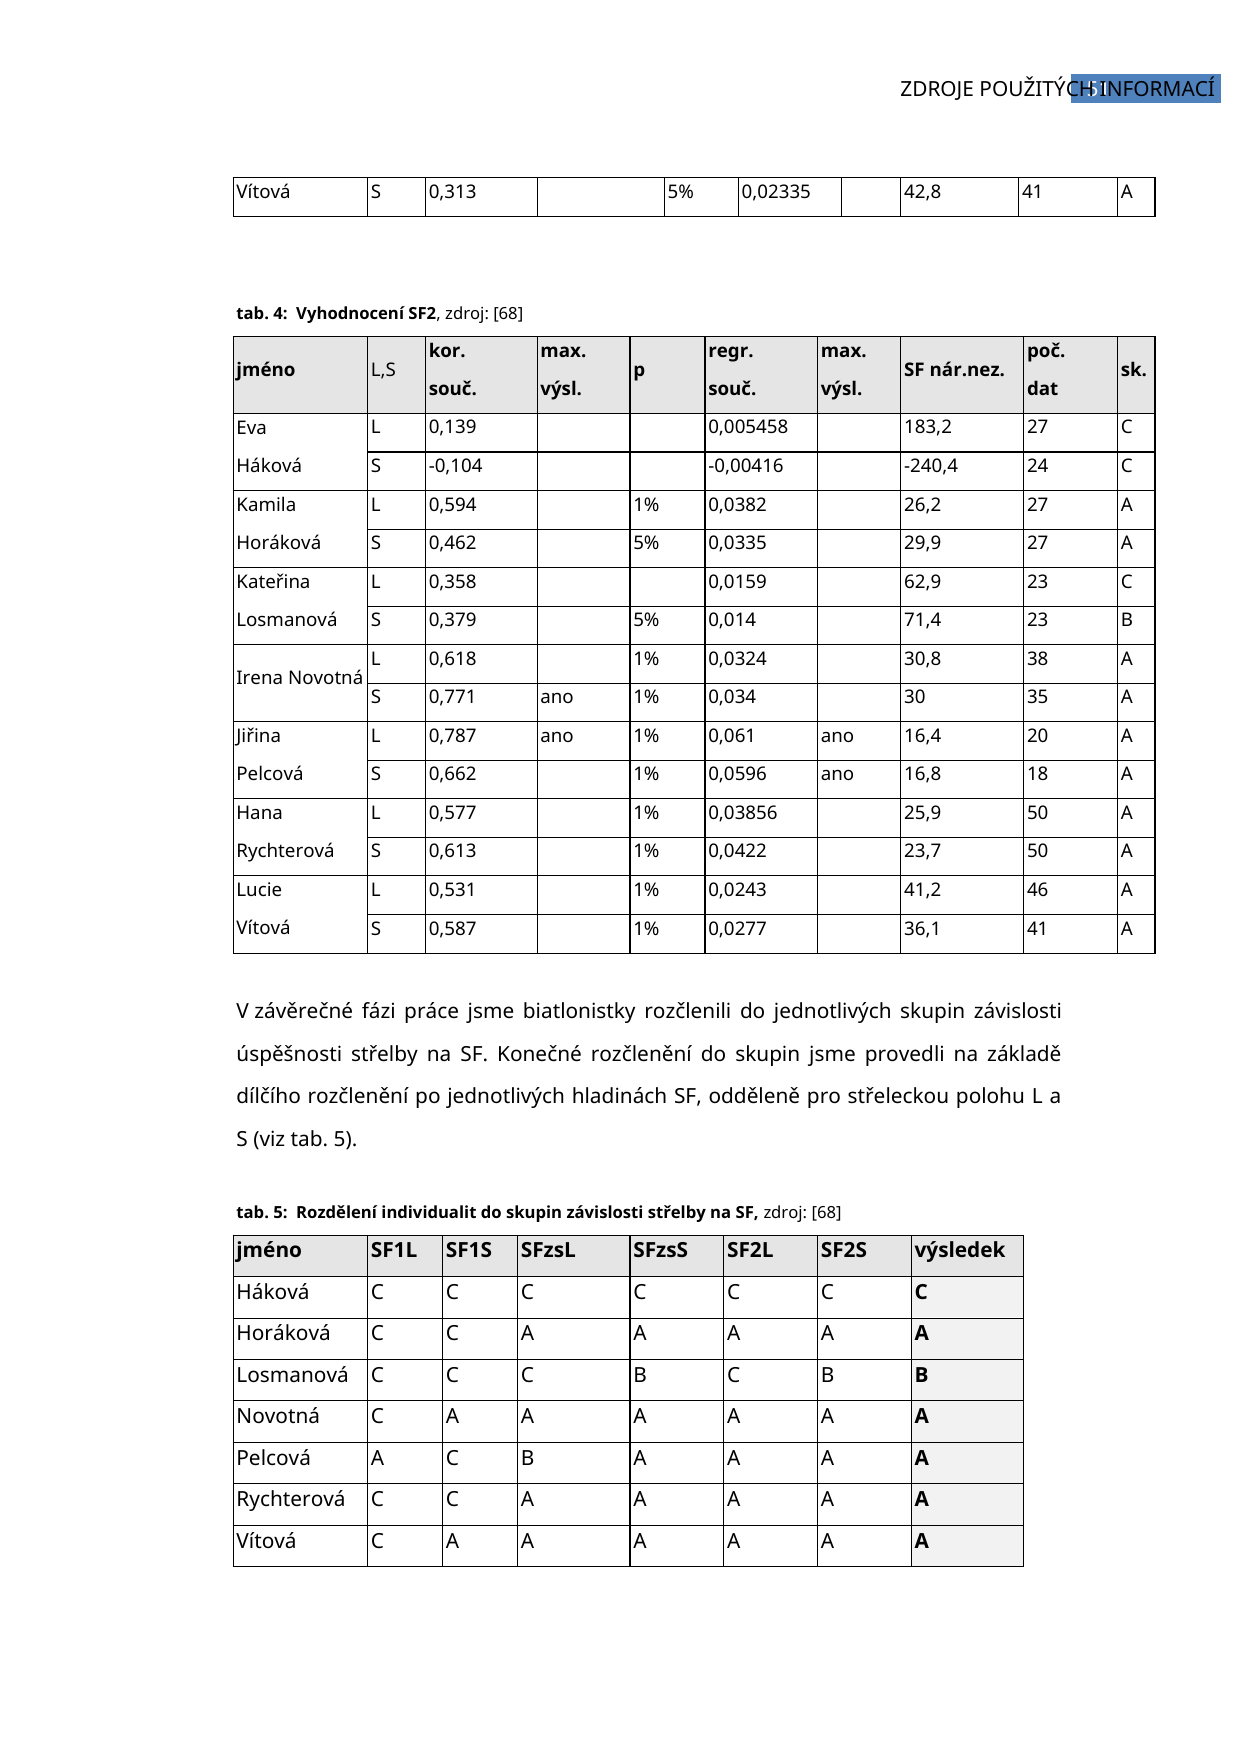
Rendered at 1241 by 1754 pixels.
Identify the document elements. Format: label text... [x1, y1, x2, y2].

table_cell Lucie Vítová [234, 178, 367, 216]
table_cell 27 [1024, 414, 1117, 451]
table_cell [842, 178, 900, 216]
table_cell [631, 453, 704, 490]
table_cell C [368, 1484, 442, 1525]
table_cell C [912, 1277, 1023, 1317]
table_cell 23,7 [901, 838, 1023, 875]
table_cell [538, 491, 629, 528]
table_header max. výsl. [538, 337, 629, 413]
table_cell L [368, 491, 425, 528]
table_cell ano [538, 684, 629, 721]
table_cell A [818, 1401, 911, 1442]
text V závěrečné fázi práce jsme biatlonistky rozčlenili do jednotlivých skupin závislosti úspěšnosti střelby na SF. Konečné rozčlenění do skupin jsme provedli na základě dílčího rozčlenění po jednotlivých hladinách SF, odděleně pro střeleckou polohu L a S (viz tab. 5). [236, 996, 1063, 1152]
table_cell 30 [901, 684, 1023, 721]
table_cell Eva Háková [234, 414, 367, 490]
table_cell 1% [631, 838, 704, 875]
table_cell [538, 607, 629, 644]
table_cell 0,03856 [706, 799, 817, 837]
table_header p [631, 337, 704, 413]
table_cell S [368, 453, 425, 490]
table_cell 71,4 [901, 607, 1023, 644]
table_cell A [631, 1401, 723, 1442]
table_cell A [518, 1526, 629, 1566]
table_cell 23 [1024, 568, 1117, 606]
table_cell Jiřina Pelcová [234, 722, 367, 798]
table_header poč. dat [1024, 337, 1117, 413]
table_cell A [912, 1319, 1023, 1359]
table_cell 0,462 [426, 530, 537, 567]
table_cell 0,787 [426, 722, 537, 760]
table_header kor. souč. [426, 337, 537, 413]
table_cell 35 [1024, 684, 1117, 721]
table_cell A [631, 1443, 723, 1483]
table_cell Háková [234, 1277, 367, 1317]
table_cell 1% [631, 876, 704, 914]
table_cell Horáková [234, 1319, 367, 1359]
table_cell 1% [631, 915, 704, 952]
table_cell [818, 915, 900, 952]
table_cell 0,594 [426, 491, 537, 528]
table_cell B [1118, 607, 1154, 644]
table_cell C [368, 1526, 442, 1566]
table_cell [818, 530, 900, 567]
table_cell C [368, 1319, 442, 1359]
table_cell [538, 799, 629, 837]
table_cell 0,379 [426, 607, 537, 644]
table_cell 0,0159 [706, 568, 817, 606]
table_cell 0,139 [426, 414, 537, 451]
table_cell 50 [1024, 799, 1117, 837]
table_cell [538, 568, 629, 606]
table_cell 41 [1019, 178, 1117, 216]
table_cell C [443, 1277, 517, 1317]
table_cell B [631, 1360, 723, 1400]
table_cell A [631, 1319, 723, 1359]
table_cell -0,00416 [706, 453, 817, 490]
table_cell A [912, 1526, 1023, 1566]
table_cell Vítová [234, 1526, 367, 1566]
table_cell A [912, 1484, 1023, 1525]
table_cell 5% [665, 178, 738, 216]
table_header max. výsl. [818, 337, 900, 413]
table_cell Hana Rychterová [234, 799, 367, 875]
table_header SF2S [818, 1236, 911, 1276]
table_cell C [818, 1277, 911, 1317]
table_cell C [443, 1484, 517, 1525]
table_cell A [912, 1443, 1023, 1483]
table_header SF1L [368, 1236, 442, 1276]
table_cell 0,313 [426, 178, 537, 216]
table_cell [818, 684, 900, 721]
table_cell [818, 645, 900, 683]
table_cell C [631, 1277, 723, 1317]
table_header SF nár.nez. [901, 337, 1023, 413]
table_header jméno [234, 1236, 367, 1276]
table_cell C [368, 1401, 442, 1442]
table_cell 5% [631, 607, 704, 644]
table_cell 20 [1024, 722, 1117, 760]
table_cell S [368, 915, 425, 952]
table_cell A [724, 1526, 817, 1566]
table_cell L [368, 414, 425, 451]
table_cell -0,104 [426, 453, 537, 490]
table_cell ano [818, 761, 900, 798]
table_cell 0,662 [426, 761, 537, 798]
table_cell [538, 414, 629, 451]
table_cell Pelcová [234, 1443, 367, 1483]
table_cell C [724, 1277, 817, 1317]
table_cell Novotná [234, 1401, 367, 1442]
table_cell L [368, 645, 425, 683]
table_cell B [818, 1360, 911, 1400]
table_header SF1S [443, 1236, 517, 1276]
table_cell 0,771 [426, 684, 537, 721]
table_cell 23 [1024, 607, 1117, 644]
table_cell [538, 645, 629, 683]
table_cell 46 [1024, 876, 1117, 914]
table_cell A [818, 1484, 911, 1525]
table_cell 36,1 [901, 915, 1023, 952]
table_cell 42,8 [901, 178, 1018, 216]
table_cell A [1118, 530, 1154, 567]
table_cell 0,0335 [706, 530, 817, 567]
table_cell 1% [631, 645, 704, 683]
table_cell B [518, 1443, 629, 1483]
table_header jméno [234, 337, 367, 413]
table_cell A [631, 1526, 723, 1566]
table_cell A [724, 1319, 817, 1359]
table_cell [818, 876, 900, 914]
table_cell 0,0324 [706, 645, 817, 683]
table_cell S [368, 684, 425, 721]
table_cell 0,0596 [706, 761, 817, 798]
table_cell A [1118, 799, 1154, 837]
table_cell 26,2 [901, 491, 1023, 528]
table_cell 1% [631, 722, 704, 760]
table_cell C [368, 1360, 442, 1400]
table_cell S [368, 178, 425, 216]
table_header sk. [1118, 337, 1154, 413]
table_cell 25,9 [901, 799, 1023, 837]
table_cell A [1118, 838, 1154, 875]
table_cell A [1118, 684, 1154, 721]
table_cell L [368, 568, 425, 606]
table_cell 29,9 [901, 530, 1023, 567]
table_cell 30,8 [901, 645, 1023, 683]
table_cell A [1118, 876, 1154, 914]
table_cell [538, 761, 629, 798]
table_cell 16,8 [901, 761, 1023, 798]
table_cell 24 [1024, 453, 1117, 490]
table_header SFzsS [631, 1236, 723, 1276]
table_cell S [368, 838, 425, 875]
table_header výsledek [912, 1236, 1023, 1276]
table_cell A [724, 1401, 817, 1442]
table_cell 38 [1024, 645, 1117, 683]
table_cell A [518, 1319, 629, 1359]
table_cell 0,005458 [706, 414, 817, 451]
table_cell A [912, 1401, 1023, 1442]
table_cell Losmanová [234, 1360, 367, 1400]
table_cell A [1118, 178, 1154, 216]
table_cell 41 [1024, 915, 1117, 952]
table_cell [631, 568, 704, 606]
table_cell A [368, 1443, 442, 1483]
table_cell Lucie Vítová [234, 876, 367, 952]
table_cell 0,034 [706, 684, 817, 721]
table_cell [631, 414, 704, 451]
table_cell 0,0382 [706, 491, 817, 528]
table_cell 0,531 [426, 876, 537, 914]
table_cell 27 [1024, 491, 1117, 528]
table_cell C [443, 1319, 517, 1359]
table_cell 1% [631, 684, 704, 721]
table_cell 0,0277 [706, 915, 817, 952]
table_cell B [912, 1360, 1023, 1400]
table_cell C [518, 1277, 629, 1317]
table_cell 183,2 [901, 414, 1023, 451]
table_cell Kamila Horáková [234, 491, 367, 567]
table_cell [818, 799, 900, 837]
table_cell C [724, 1360, 817, 1400]
table_cell A [724, 1443, 817, 1483]
table_cell ano [818, 722, 900, 760]
table_cell C [443, 1360, 517, 1400]
table_cell [818, 414, 900, 451]
table_cell -240,4 [901, 453, 1023, 490]
table_cell 0,0422 [706, 838, 817, 875]
text tab. 4: Vyhodnocení SF2, zdroj: [68] [236, 302, 1063, 325]
table_cell 0,587 [426, 915, 537, 952]
table_cell A [1118, 915, 1154, 952]
table_cell 41,2 [901, 876, 1023, 914]
table_cell C [368, 1277, 442, 1317]
table_cell C [1118, 414, 1154, 451]
table_cell S [368, 761, 425, 798]
table_cell C [518, 1360, 629, 1400]
table_cell A [1118, 491, 1154, 528]
table_cell 0,618 [426, 645, 537, 683]
table_cell C [443, 1443, 517, 1483]
table_cell [538, 876, 629, 914]
table_cell S [368, 607, 425, 644]
table_header SF2L [724, 1236, 817, 1276]
table_cell [818, 491, 900, 528]
table_cell 18 [1024, 761, 1117, 798]
table_cell [538, 915, 629, 952]
table_cell A [631, 1484, 723, 1525]
table_cell A [443, 1401, 517, 1442]
table_cell A [724, 1484, 817, 1525]
table_header regr. souč. [706, 337, 817, 413]
table_header L,S [368, 337, 425, 413]
table_cell A [518, 1484, 629, 1525]
table_cell C [1118, 453, 1154, 490]
table_cell 0,061 [706, 722, 817, 760]
table_cell [538, 178, 664, 216]
table_cell ano [538, 722, 629, 760]
table_cell Irena Novotná [234, 645, 367, 721]
table_cell 1% [631, 799, 704, 837]
table_cell Rychterová [234, 1484, 367, 1525]
table_cell 0,0243 [706, 876, 817, 914]
table_cell [538, 453, 629, 490]
table_cell 16,4 [901, 722, 1023, 760]
table_cell 50 [1024, 838, 1117, 875]
table_cell S [368, 530, 425, 567]
table_cell 0,014 [706, 607, 817, 644]
table_header SFzsL [518, 1236, 629, 1276]
table_cell 27 [1024, 530, 1117, 567]
table_cell [538, 530, 629, 567]
table_cell [818, 568, 900, 606]
table_cell [818, 453, 900, 490]
table_cell A [818, 1443, 911, 1483]
text tab. 5: Rozdělení individualit do skupin závislosti střelby na SF, zdroj: [68] [236, 1201, 1063, 1223]
table_cell A [818, 1526, 911, 1566]
table_cell A [518, 1401, 629, 1442]
table_cell 0,613 [426, 838, 537, 875]
table_cell A [818, 1319, 911, 1359]
table_cell 1% [631, 491, 704, 528]
table_cell 1% [631, 761, 704, 798]
table_cell A [1118, 645, 1154, 683]
table_cell A [443, 1526, 517, 1566]
table_cell A [1118, 761, 1154, 798]
table_cell [538, 838, 629, 875]
table_cell 0,02335 [739, 178, 841, 216]
table_cell C [1118, 568, 1154, 606]
table_cell [818, 838, 900, 875]
table_cell 0,358 [426, 568, 537, 606]
table_cell A [1118, 722, 1154, 760]
table_cell L [368, 722, 425, 760]
table_cell L [368, 799, 425, 837]
table_cell L [368, 876, 425, 914]
table_cell Kateřina Losmanová [234, 568, 367, 644]
table_cell 5% [631, 530, 704, 567]
table_cell [818, 607, 900, 644]
table_cell 0,577 [426, 799, 537, 837]
table_cell 62,9 [901, 568, 1023, 606]
